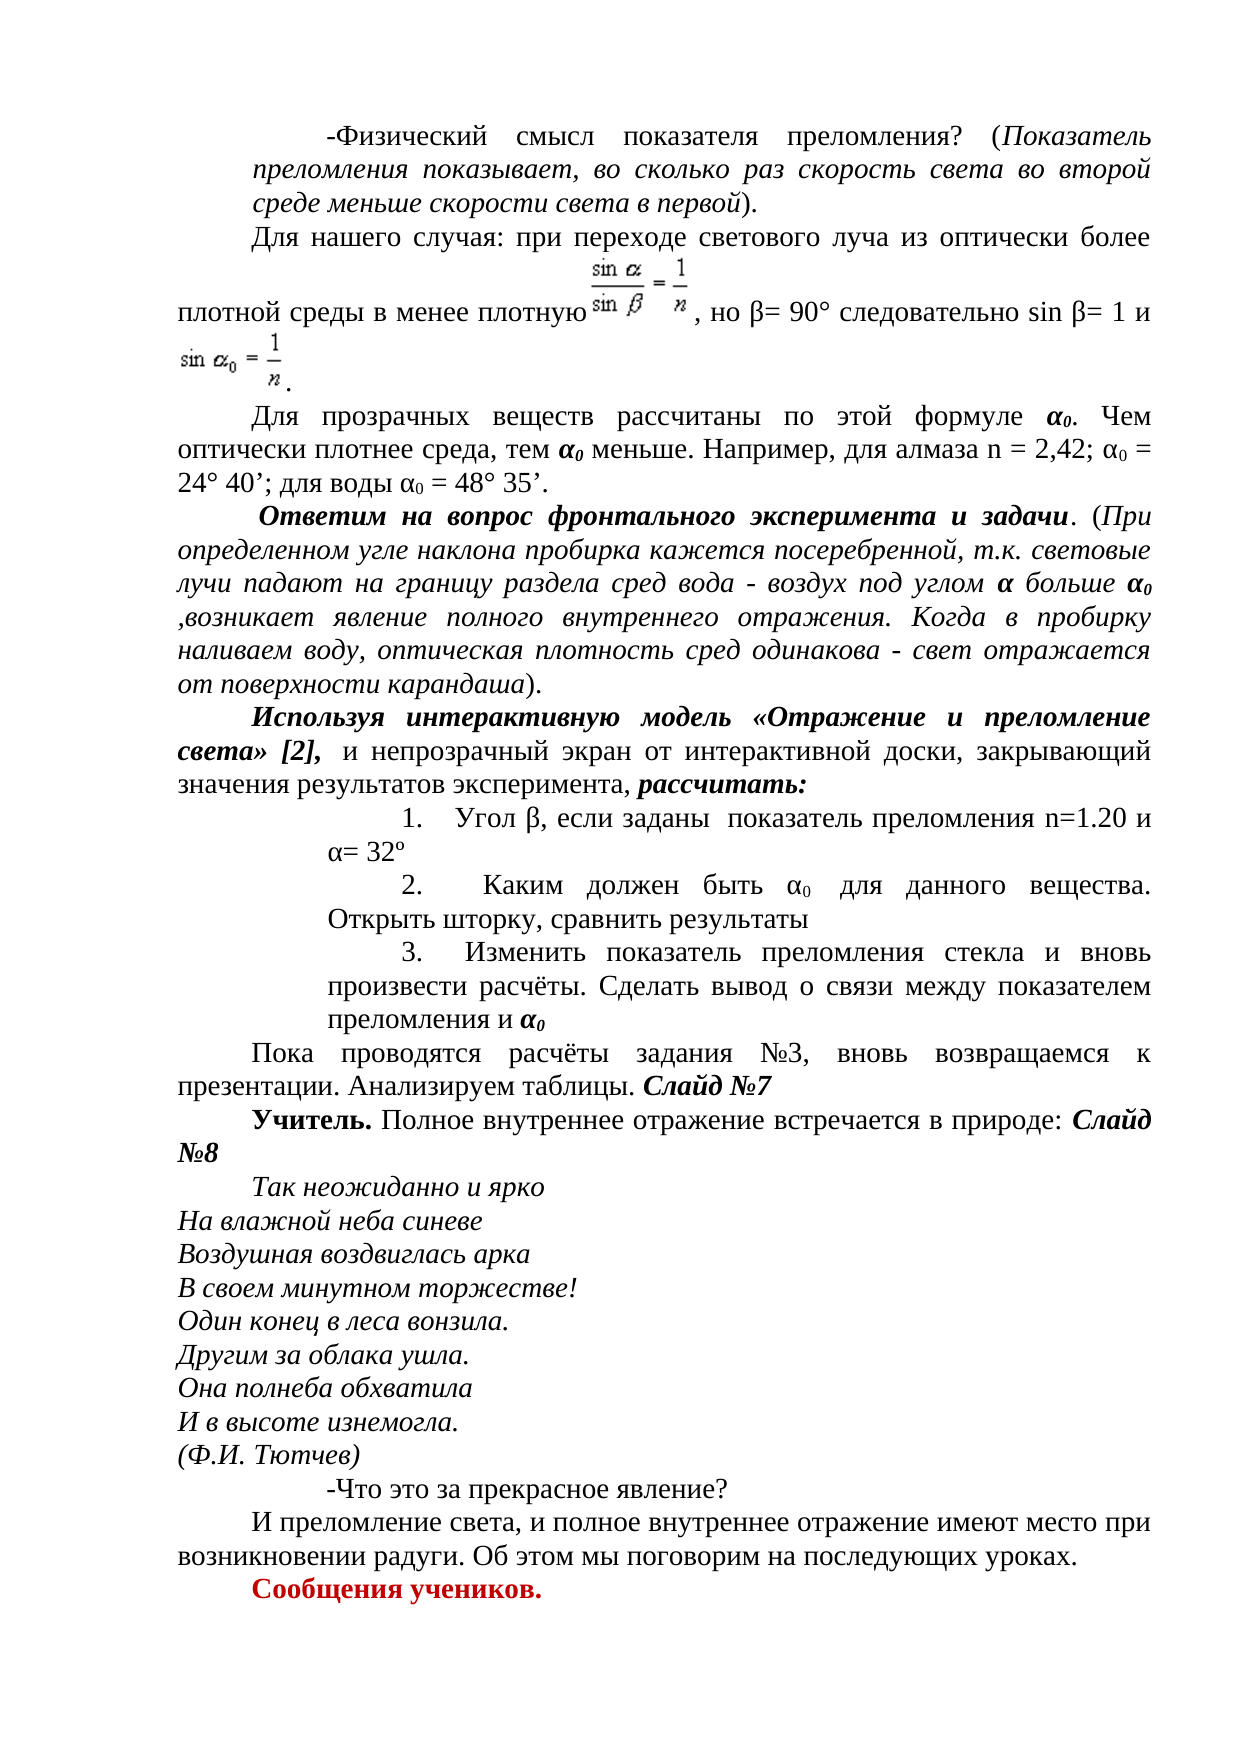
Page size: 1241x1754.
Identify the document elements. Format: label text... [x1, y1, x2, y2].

text Сообщения учеников. [177, 1572, 1152, 1605]
text И преломление света, и полное внутреннее отражение имеют место при возникновении радуги. Об этом мы поговорим на последующих уроках. [177, 1504, 1152, 1572]
text -Физический смысл показателя преломления? (Показатель преломления показывает, во сколько раз скорость света во второй среде меньше скорости света в первой). [252, 118, 1152, 219]
text 3. Изменить показатель преломления стекла и вновь произвести расчёты. Сделать вывод о связи между показателем преломления и α0 [327, 934, 1152, 1035]
text Используя интерактивную модель «Отражение и преломление света» [2], и непрозрачный экран от интерактивной доски, закрывающий значения результатов эксперимента, рассчитать: [177, 699, 1152, 800]
picture [177, 327, 285, 392]
text 2. Каким должен быть α0 для данного вещества. Открыть шторку, сравнить результаты [327, 867, 1152, 934]
text Так неожиданно и ярко На влажной неба синеве Воздушная воздвиглась арка В своем минутном торжестве! Один конец в леса вонзила. Другим за облака ушла. Она полнеба обхватила И в высоте изнемогла. (Ф.И. Тютчев) [177, 1169, 1152, 1471]
picture [587, 252, 694, 321]
text -Что это за прекрасное явление? [252, 1471, 1152, 1504]
text Ответим на вопрос фронтального эксперимента и задачи. (При определенном угле наклона пробирка кажется посеребренной, т.к. световые лучи падают на границу раздела сред вода - воздух под углом α больше α0 ,возникает явление полного внутреннего отражения. Когда в пробирку наливаем воду, оптическая плотность сред одинакова - свет отражается от поверхности карандаша). [177, 498, 1152, 699]
text Пока проводятся расчёты задания №3, вновь возвращаемся к презентации. Анализируем таблицы. Слайд №7 [177, 1035, 1152, 1102]
text Для нашего случая: при переходе светового луча из оптически более плотной среды в менее плотную, но β= 90° следовательно sin β= 1 и . [177, 219, 1152, 398]
text 1. Угол β, если заданы показатель преломления n=1.20 и α= 32º [327, 800, 1152, 867]
text Для прозрачных веществ рассчитаны по этой формуле α0. Чем оптически плотнее среда, тем α0 меньше. Например, для алмаза n = 2,42; α0 = 24° 40’; для воды α0 = 48° 35’. [177, 398, 1152, 498]
text Учитель. Полное внутреннее отражение встречается в природе: Слайд №8 [177, 1102, 1152, 1169]
